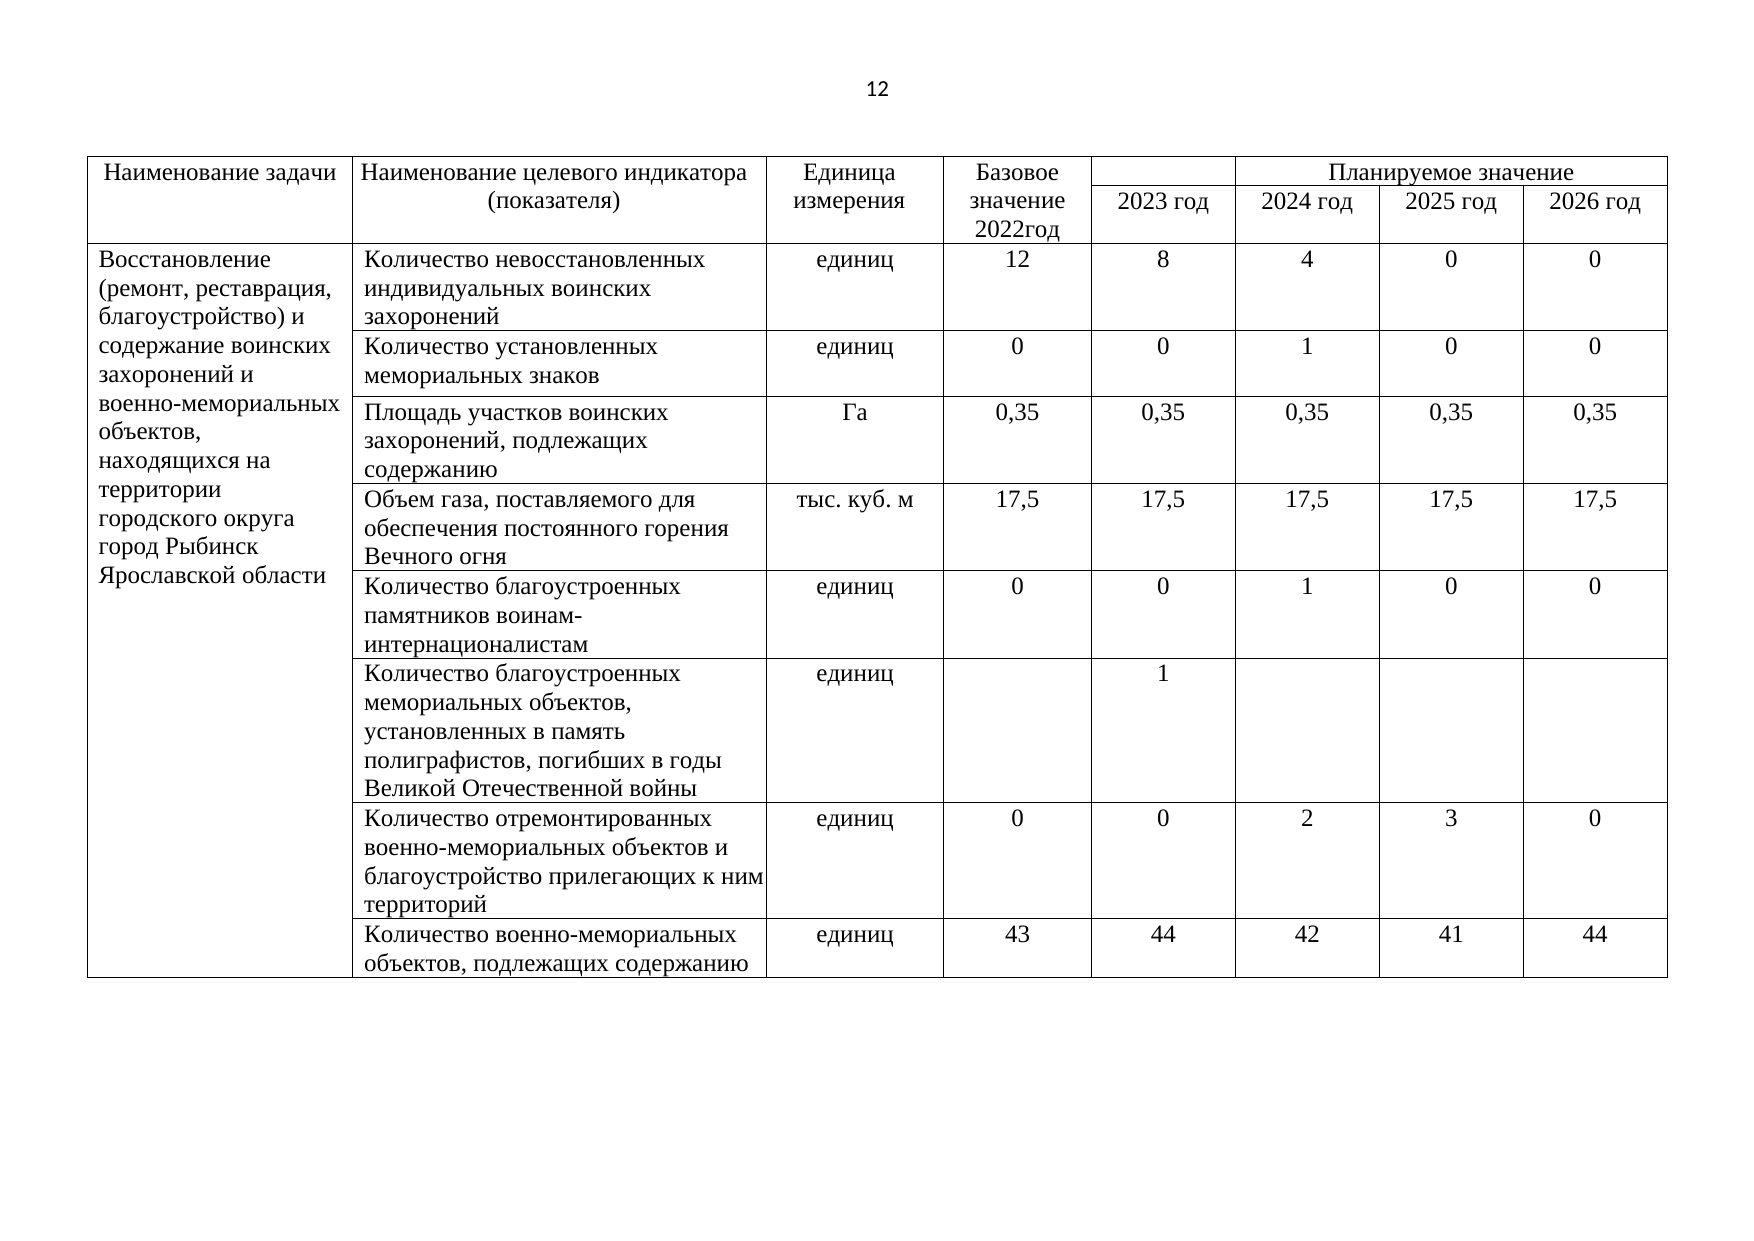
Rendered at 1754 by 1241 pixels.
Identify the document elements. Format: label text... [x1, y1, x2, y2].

table_header Единица измерения [767, 157, 943, 243]
table_cell [1236, 659, 1379, 802]
table_cell тыс. куб. м [767, 484, 943, 570]
table_cell единиц [767, 803, 943, 918]
table_cell 2023 год [1092, 186, 1235, 243]
table_cell Га [767, 397, 943, 483]
table_cell 0 [944, 571, 1091, 657]
table_header Базовое значение 2022год [944, 157, 1091, 243]
table_cell Восстановление (ремонт, реставрация, благоустройство) и содержание воинских захоронений и военно-мемориальных объектов, находящихся на территории городского округа город Рыбинск Ярославской области [88, 244, 352, 977]
table_cell 2024 год [1236, 186, 1379, 243]
table_cell единиц [767, 244, 943, 330]
table_cell Количество отремонтированных военно-мемориальных объектов и благоустройство прилегающих к ним территорий [353, 803, 766, 918]
table_cell 8 [1092, 244, 1235, 330]
table_cell 44 [1092, 919, 1235, 977]
table_cell 0 [1380, 244, 1523, 330]
table_cell 1 [1092, 659, 1235, 802]
table_cell 0 [1524, 803, 1667, 918]
table_cell единиц [767, 919, 943, 977]
table_cell 0,35 [1524, 397, 1667, 483]
table_cell единиц [767, 659, 943, 802]
table_header Наименование целевого индикатора (показателя) [353, 157, 766, 243]
table_cell Площадь участков воинских захоронений, подлежащих содержанию [353, 397, 766, 483]
table_cell 0 [1524, 244, 1667, 330]
table_cell 0 [1092, 803, 1235, 918]
table_cell 2 [1236, 803, 1379, 918]
table_cell 2026 год [1524, 186, 1667, 243]
table_cell 0 [1524, 571, 1667, 657]
table_cell 41 [1380, 919, 1523, 977]
table_cell 17,5 [1092, 484, 1235, 570]
table_cell 2025 год [1380, 186, 1523, 243]
table_cell 44 [1524, 919, 1667, 977]
table_cell 17,5 [944, 484, 1091, 570]
table_cell Объем газа, поставляемого для обеспечения постоянного горения Вечного огня [353, 484, 766, 570]
table_cell единиц [767, 331, 943, 396]
table_cell 1 [1236, 571, 1379, 657]
table_cell Количество невосстановленных индивидуальных воинских захоронений [353, 244, 766, 330]
table_cell 0 [1380, 571, 1523, 657]
table_cell 12 [944, 244, 1091, 330]
table_cell [1524, 659, 1667, 802]
table_cell 0 [1092, 571, 1235, 657]
table_cell 17,5 [1524, 484, 1667, 570]
table_cell 17,5 [1380, 484, 1523, 570]
table_cell Количество благоустроенных мемориальных объектов, установленных в память полиграфистов, погибших в годы Великой Отечественной войны [353, 659, 766, 802]
table_cell 0,35 [1092, 397, 1235, 483]
table_cell 0,35 [1380, 397, 1523, 483]
table_cell 0 [944, 331, 1091, 396]
table_cell Количество военно-мемориальных объектов, подлежащих содержанию [353, 919, 766, 977]
table_cell единиц [767, 571, 943, 657]
table_cell 0 [1092, 331, 1235, 396]
table_cell 0,35 [1236, 397, 1379, 483]
table_cell [1380, 659, 1523, 802]
table_cell 1 [1236, 331, 1379, 396]
table_header Наименование задачи [88, 157, 352, 243]
table_cell Количество благоустроенных памятников воинам-интернационалистам [353, 571, 766, 657]
table_cell 42 [1236, 919, 1379, 977]
table_cell 43 [944, 919, 1091, 977]
table_cell 0 [1380, 331, 1523, 396]
table_header Планируемое значение [1236, 157, 1667, 185]
table_cell 17,5 [1236, 484, 1379, 570]
table_cell 0,35 [944, 397, 1091, 483]
table_cell 0 [1524, 331, 1667, 396]
table_cell 4 [1236, 244, 1379, 330]
table_cell 3 [1380, 803, 1523, 918]
table_cell [944, 659, 1091, 802]
table_header [1092, 157, 1235, 185]
table_cell Количество установленных мемориальных знаков [353, 331, 766, 396]
table_cell 0 [944, 803, 1091, 918]
